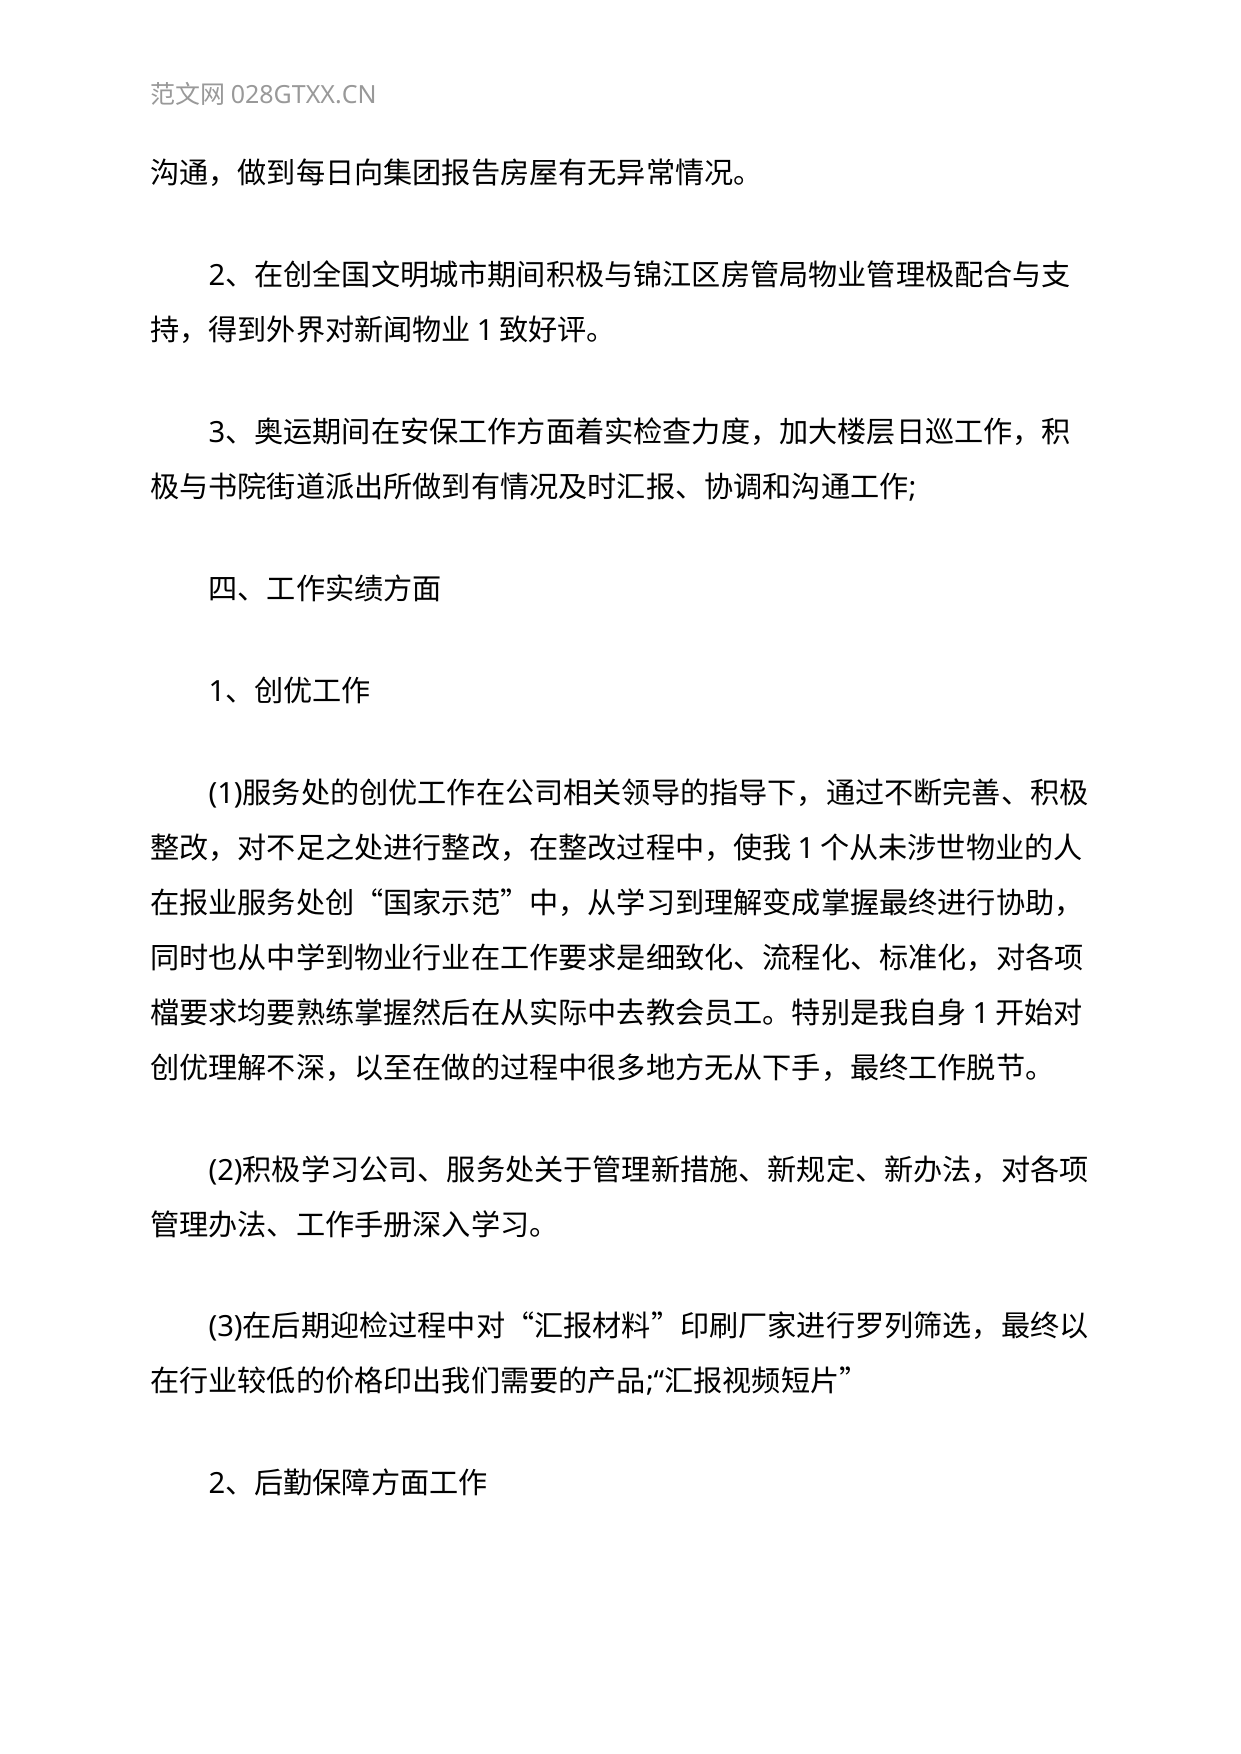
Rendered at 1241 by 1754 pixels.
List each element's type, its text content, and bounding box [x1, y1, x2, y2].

text 3、奥运期间在安保工作方面着实检查力度，加大楼层日巡工作，积极与书院街道派出所做到有情况及时汇报、协调和沟通工作; [150, 409, 1090, 506]
text (1)服务处的创优工作在公司相关领导的指导下，通过不断完善、积极整改，对不足之处进行整改，在整改过程中，使我1个从未涉世物业的人在报业服务处创“国家示范”中，从学习到理解变成掌握最终进行协助，同时也从中学到物业行业在工作要求是细致化、流程化、标准化，对各项檔要求均要熟练掌握然后在从实际中去教会员工。特别是我自身1开始对创优理解不深，以至在做的过程中很多地方无从下手，最终工作脱节。 [150, 769, 1090, 1087]
text 四、工作实绩方面 [150, 566, 1090, 608]
text (2)积极学习公司、服务处关于管理新措施、新规定、新办法，对各项管理办法、工作手册深入学习。 [150, 1146, 1090, 1243]
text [150, 150, 1090, 192]
text 1、创优工作 [150, 667, 1090, 710]
text (3)在后期迎检过程中对“汇报材料”印刷厂家进行罗列筛选，最终以在行业较低的价格印出我们需要的产品;“汇报视频短片” [150, 1303, 1090, 1400]
text 2、在创全国文明城市期间积极与锦江区房管局物业管理极配合与支持，得到外界对新闻物业1致好评。 [150, 252, 1090, 349]
text 2、后勤保障方面工作 [150, 1460, 1090, 1502]
